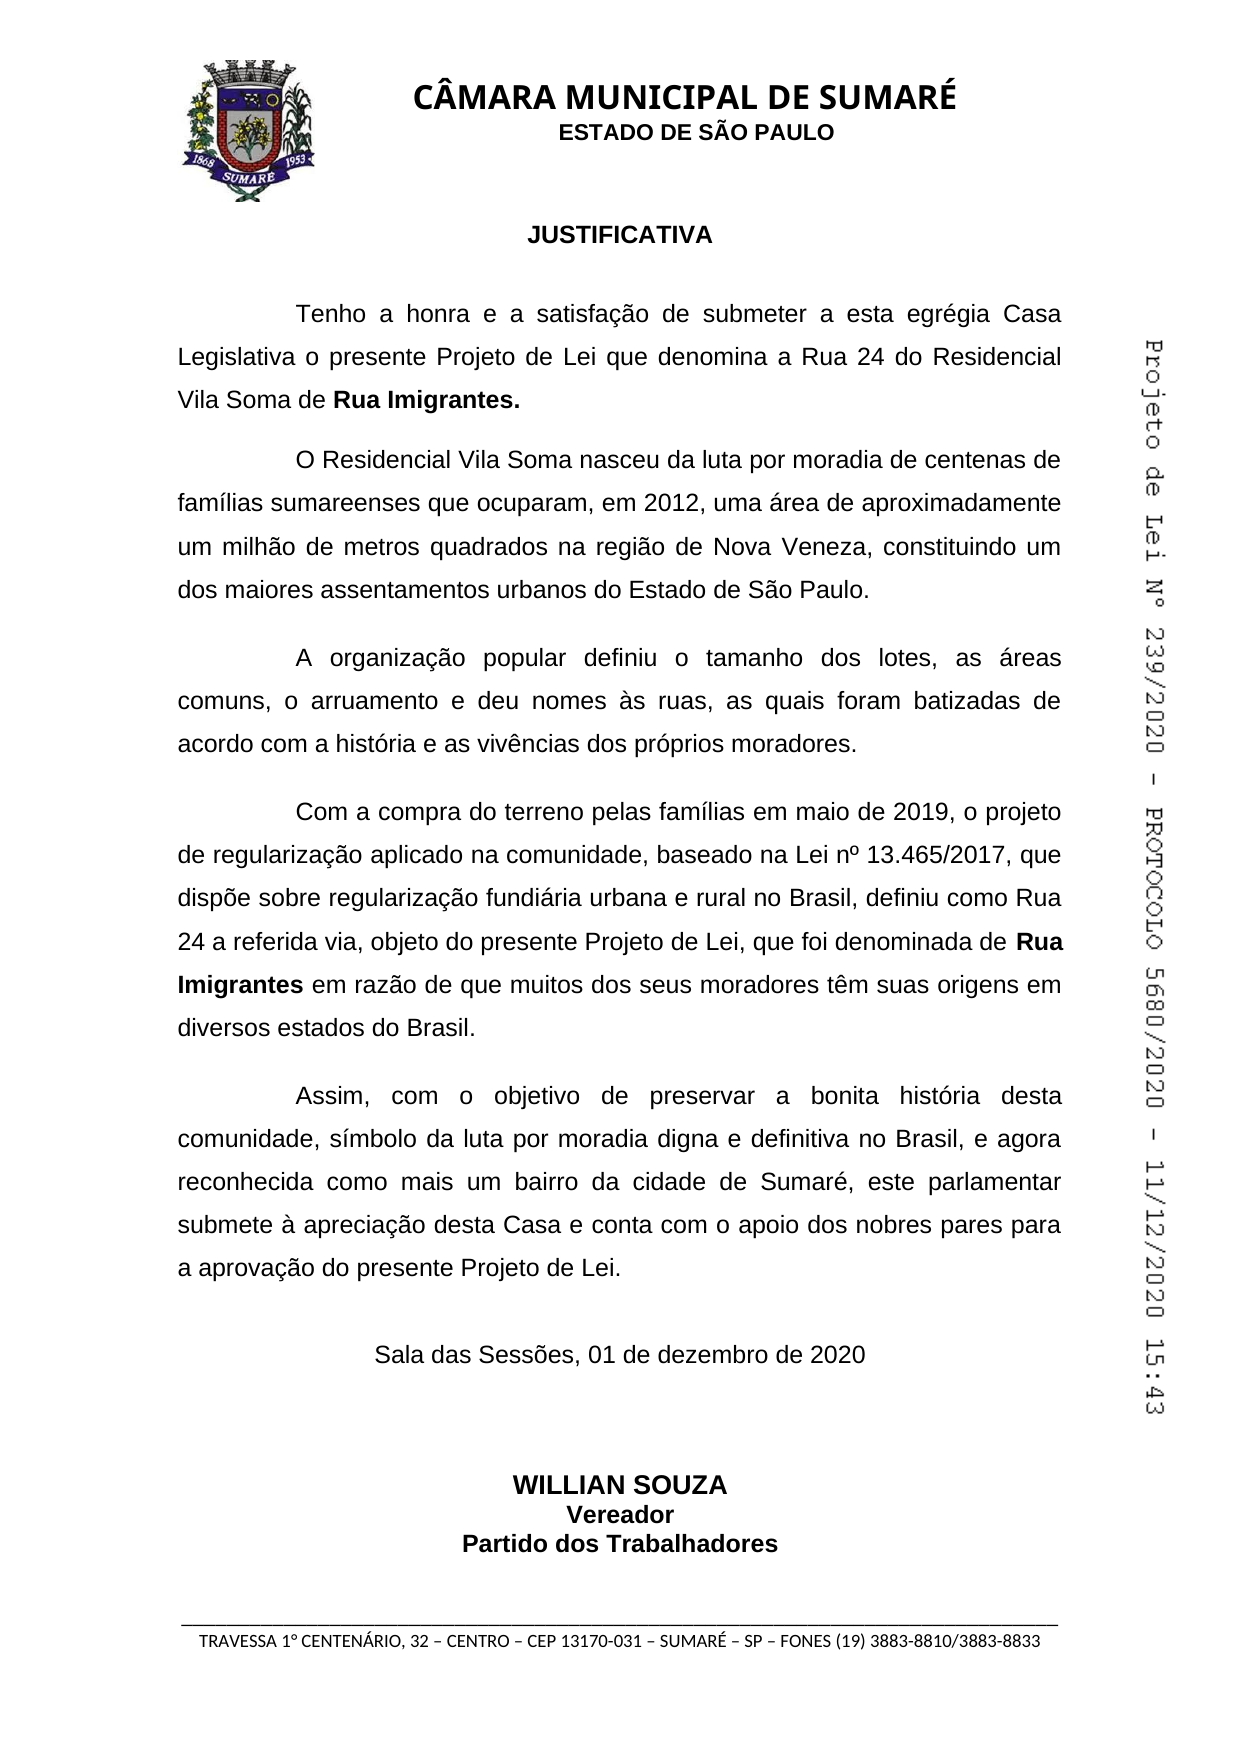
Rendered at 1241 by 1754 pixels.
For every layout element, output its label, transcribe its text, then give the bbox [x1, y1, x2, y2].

text WILLIAN SOUZA [177, 1469, 1063, 1500]
text Assim, com o objetivo de preservar a bonita história desta comunidade, símbolo da luta por moradia digna e definitiva no Brasil, e agora reconhecida como mais um bairro da cidade de Sumaré, este parlamentar submete à apreciação desta Casa e conta com o apoio dos nobres pares para a aprovação do presente Projeto de Lei. [177, 1081, 1063, 1282]
picture [177, 60, 315, 202]
text Sala das Sessões, 01 de dezembro de 2020 [177, 1339, 1063, 1368]
text A organização popular definiu o tamanho dos lotes, as áreas comuns, o arruamento e deu nomes às ruas, as quais foram batizadas de acordo com a história e as vivências dos próprios moradores. [177, 643, 1063, 758]
text Com a compra do terreno pelas famílias em maio de 2019, o projeto de regularização aplicado na comunidade, baseado na Lei nº 13.465/2017, que dispõe sobre regularização fundiária urbana e rural no Brasil, definiu como Rua 24 a referida via, objeto do presente Projeto de Lei, que foi denominada de Rua Imigrantes em razão de que muitos dos seus moradores têm suas origens em diversos estados do Brasil. [177, 797, 1063, 1041]
text Tenho a honra e a satisfação de submeter a esta egrégia Casa Legislativa o presente Projeto de Lei que denomina a Rua 24 do Residencial Vila Soma de Rua Imigrantes. [177, 299, 1063, 414]
text O Residencial Vila Soma nasceu da luta por moradia de centenas de famílias sumareenses que ocuparam, em 2012, uma área de aproximadamente um milhão de metros quadrados na região de Nova Veneza, constituindo um dos maiores assentamentos urbanos do Estado de São Paulo. [177, 445, 1063, 603]
text JUSTIFICATIVA [177, 220, 1063, 249]
text Partido dos Trabalhadores [177, 1529, 1063, 1558]
picture [1120, 334, 1183, 1420]
text Vereador [177, 1500, 1063, 1529]
